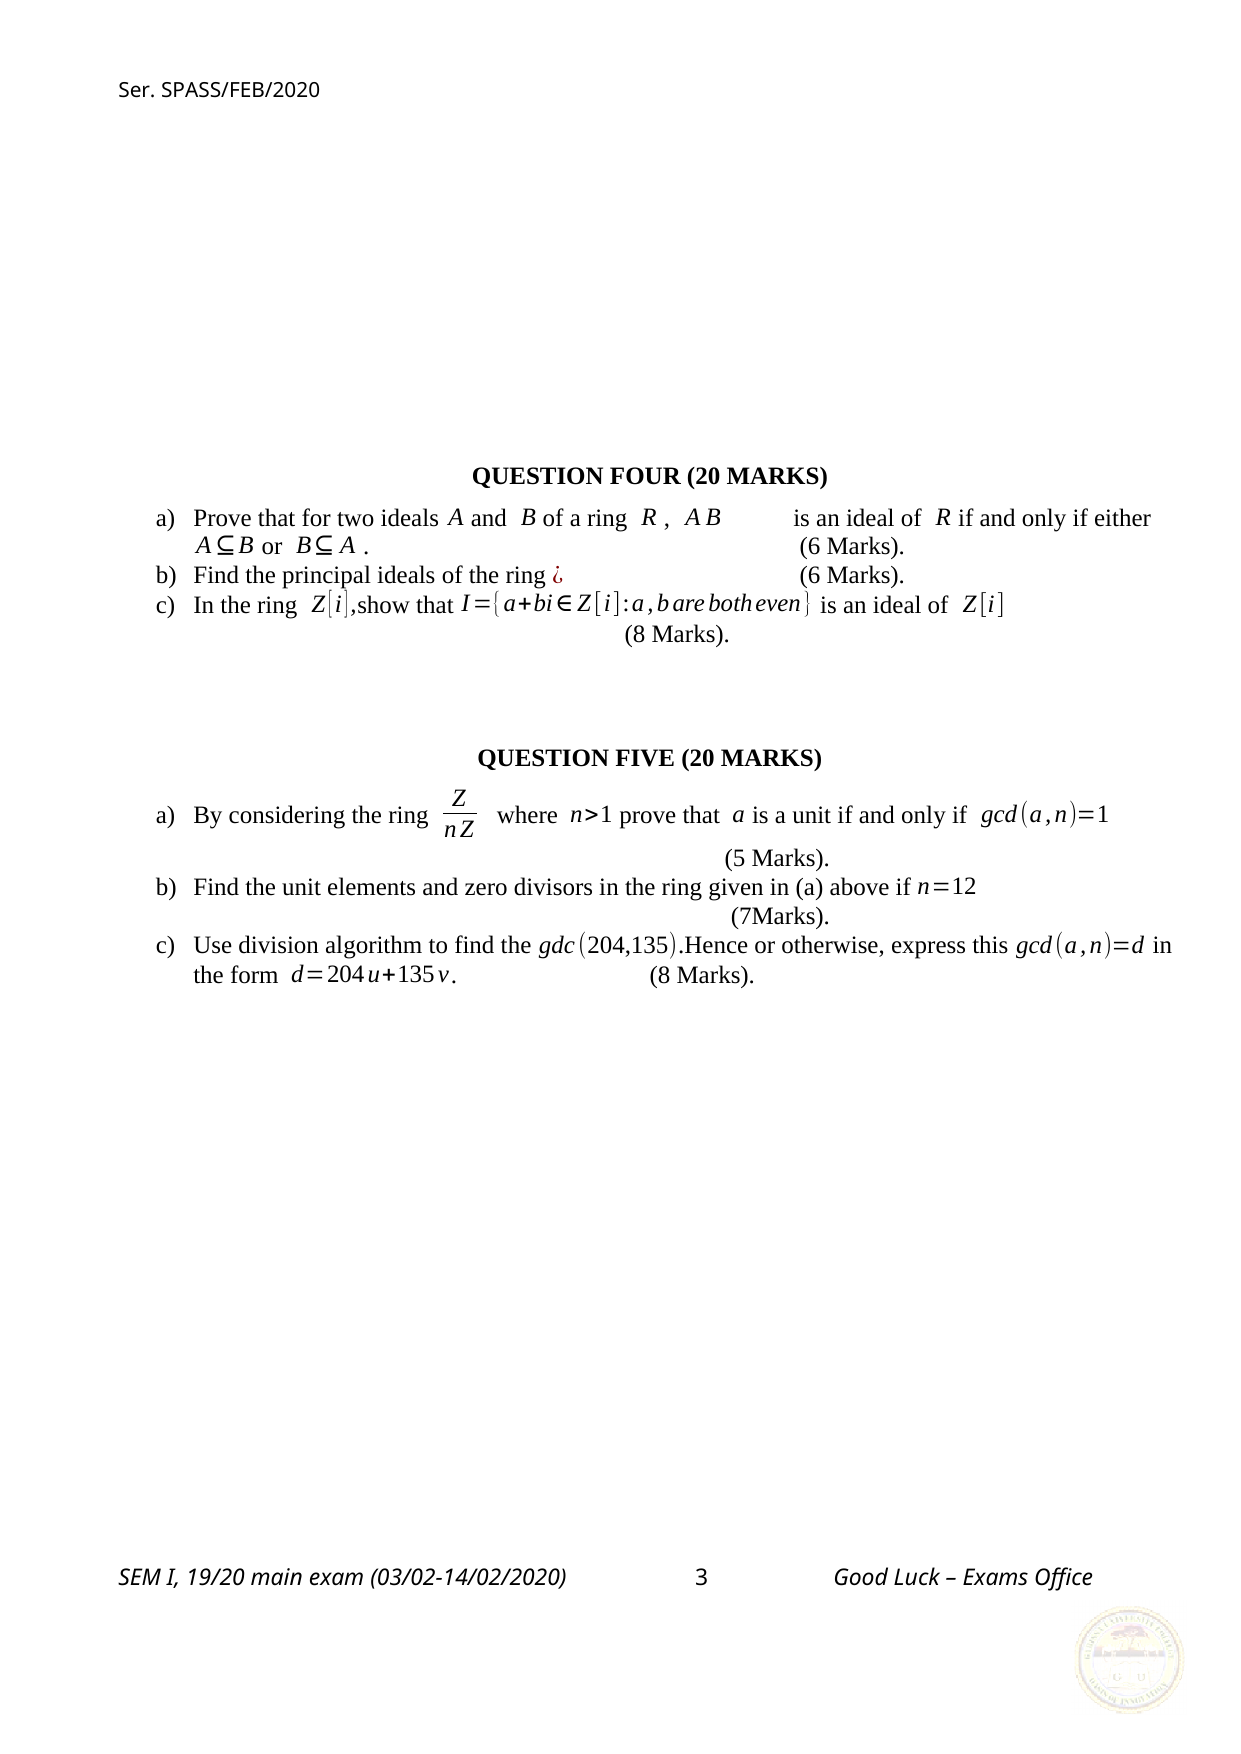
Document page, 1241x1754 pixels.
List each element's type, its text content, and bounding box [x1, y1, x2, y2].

text QUESTION FOUR (20 MARKS) [118, 461, 1181, 490]
list Use division algorithm to find the .Hence or otherwise, express this in the form . (8 Marks). [156, 930, 1181, 988]
list In the ring show that is an ideal of (8 Marks). [156, 589, 1181, 648]
list Find the unit elements and zero divisors in the ring given in (a) above if (7Marks). [156, 872, 1181, 930]
list By considering the ring where prove that is a unit if and only if (5 Marks). [156, 784, 1181, 872]
text QUESTION FIVE (20 MARKS) [118, 743, 1181, 772]
list Prove that for two ideals and of a ring , is an ideal of if and only if either or . (6 Marks). [156, 503, 1181, 560]
list Find the principal ideals of the ring (6 Marks). [156, 560, 1181, 589]
